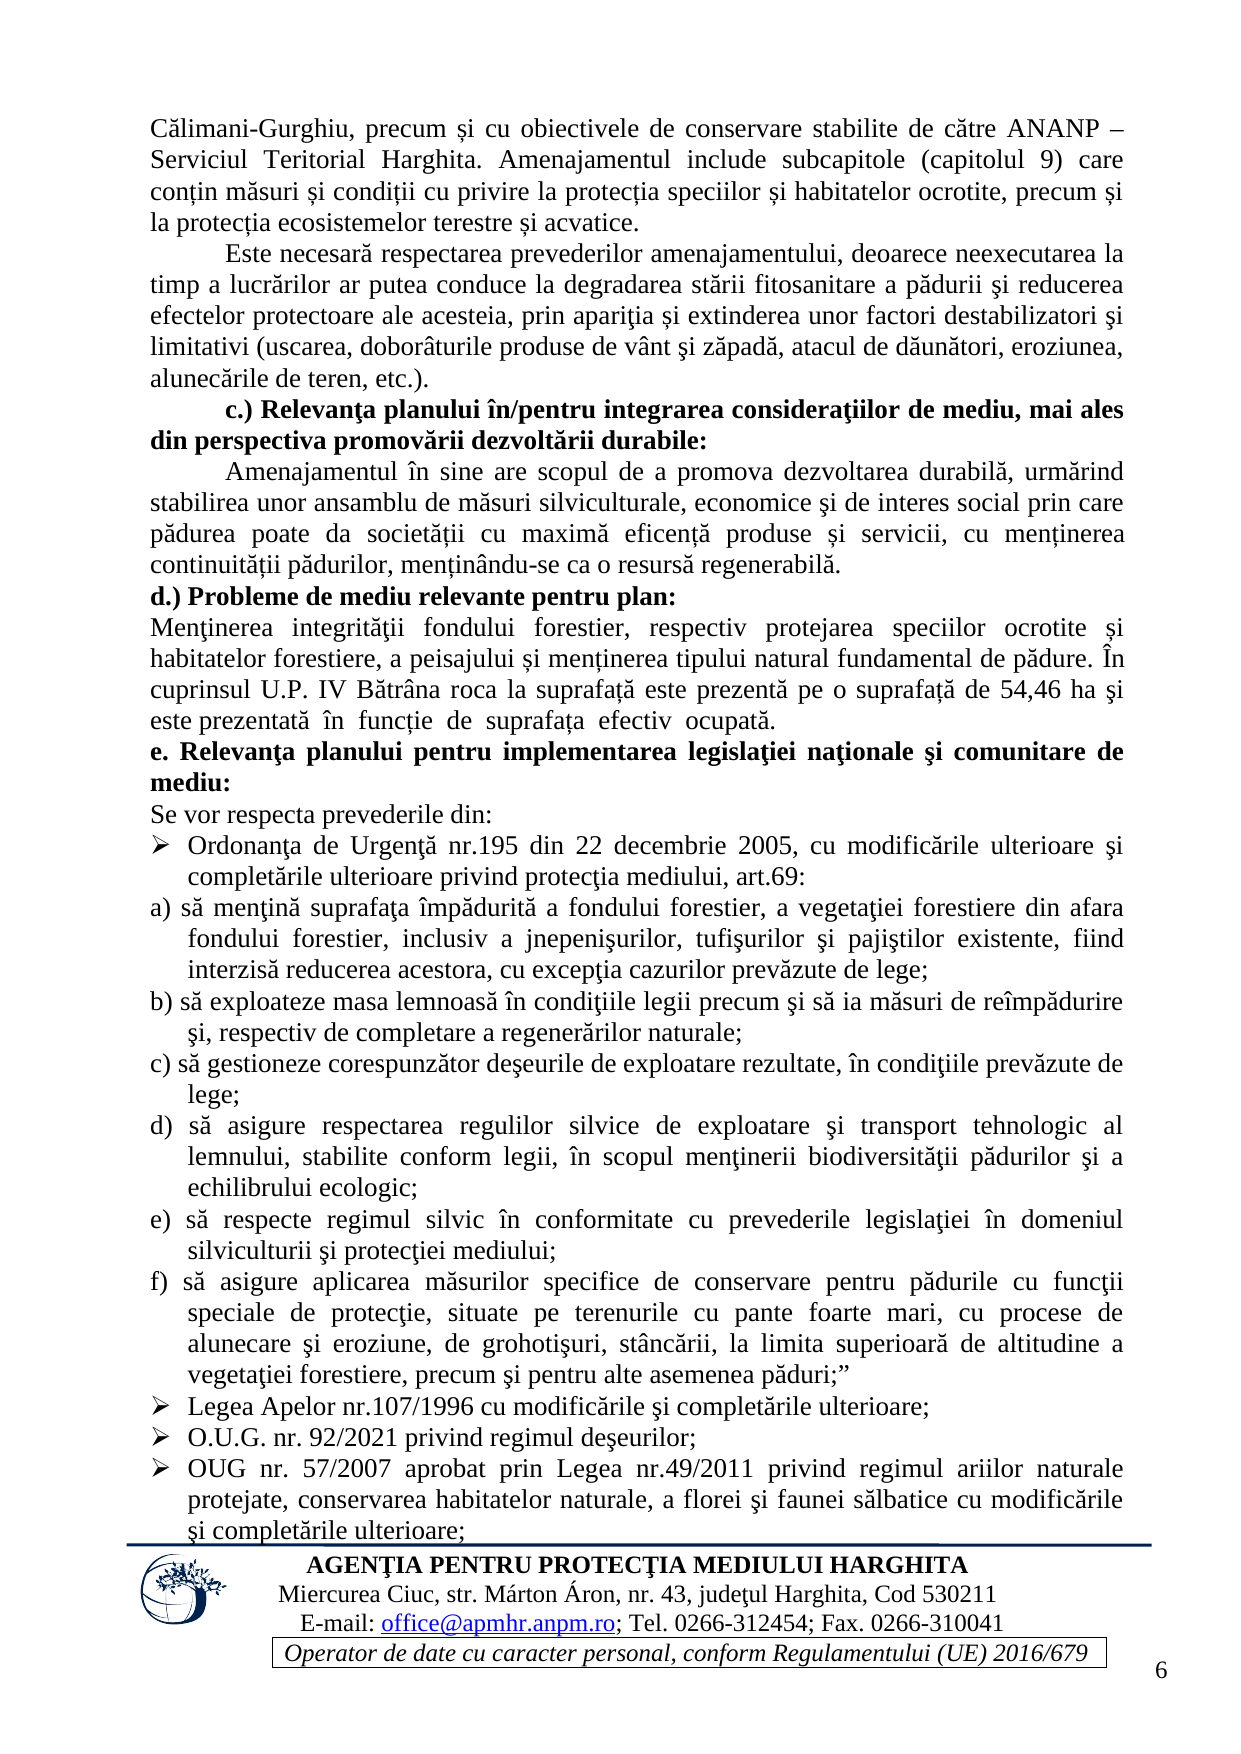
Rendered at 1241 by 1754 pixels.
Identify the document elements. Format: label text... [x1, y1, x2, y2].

text c.) Relevanţa planului în/pentru integrarea consideraţiilor de mediu, mai ales din perspectiva promovării dezvoltării durabile: [150, 393, 1125, 455]
text a) să menţină suprafaţa împădurită a fondului forestier, a vegetaţiei forestiere din afara fondului forestier, inclusiv a jnepenişurilor, tufişurilor şi pajiştilor existente, fiind interzisă reducerea acestora, cu excepţia cazurilor prevăzute de lege; [150, 891, 1125, 985]
text d) să asigure respectarea regulilor silvice de exploatare şi transport tehnologic al lemnului, stabilite conform legii, în scopul menţinerii biodiversităţii pădurilor şi a echilibrului ecologic; [150, 1109, 1125, 1203]
list Legea Apelor nr.107/1996 cu modificările şi completările ulterioare; [150, 1389, 1125, 1421]
list O.U.G. nr. 92/2021 privind regimul deşeurilor; [150, 1421, 1125, 1452]
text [150, 112, 1125, 237]
text Amenajamentul în sine are scopul de a promova dezvoltarea durabilă, urmărind stabilirea unor ansamblu de măsuri silviculturale, economice şi de interes social prin care pădurea poate da societății cu maximă eficență produse și servicii, cu menținerea continuității pădurilor, menținându-se ca o resursă regenerabilă. [150, 455, 1125, 580]
text Menţinerea integrităţii fondului forestier, respectiv protejarea speciilor ocrotite și habitatelor forestiere, a peisajului și menținerea tipului natural fundamental de pădure. În cuprinsul U.P. IV Bătrâna roca la suprafață este prezentă pe o suprafață de şi este prezentată în funcție de suprafața efectiv ocupată. [150, 611, 1125, 735]
text e. Relevanţa planului pentru implementarea legislaţiei naţionale şi comunitare de mediu: [150, 735, 1125, 798]
text e) să respecte regimul silvic în conformitate cu prevederile legislaţiei în domeniul silviculturii şi protecţiei mediului; [150, 1203, 1125, 1265]
list Ordonanţa de Urgenţă nr.195 din 22 decembrie 2005, cu modificările ulterioare şi completările ulterioare privind protecţia mediului, art.69: [150, 829, 1125, 891]
text Se vor respecta prevederile din: [150, 798, 1125, 829]
text Este necesară respectarea prevederilor amenajamentului, deoarece neexecutarea la timp a lucrărilor ar putea conduce la degradarea stării fitosanitare a pădurii şi reducerea efectelor protectoare ale acesteia, prin apariţia și extinderea unor factori destabilizatori şi limitativi (uscarea, doborâturile produse de vânt şi zăpadă, atacul de dăunători, eroziunea, alunecările de teren, etc.). [150, 237, 1125, 393]
text c) să gestioneze corespunzător deşeurile de exploatare rezultate, în condiţiile prevăzute de lege; [150, 1047, 1125, 1109]
text b) să exploateze masa lemnoasă în condiţiile legii precum şi să ia măsuri de reîmpădurire şi, respectiv de completare a regenerărilor naturale; [150, 985, 1125, 1047]
text d.) Probleme de mediu relevante pentru plan: [150, 580, 1125, 611]
list OUG nr. 57/2007 aprobat prin Legea nr.49/2011 privind regimul ariilor naturale protejate, conservarea habitatelor naturale, a florei şi faunei sălbatice cu modificările şi completările ulterioare; [150, 1452, 1125, 1546]
text f) să asigure aplicarea măsurilor specifice de conservare pentru pădurile cu funcţii speciale de protecţie, situate pe terenurile cu pante foarte mari, cu procese de alunecare şi eroziune, de grohotişuri, stâncării, la limita superioară de altitudine a vegetaţiei forestiere, precum şi pentru alte asemenea păduri;” [150, 1265, 1125, 1389]
